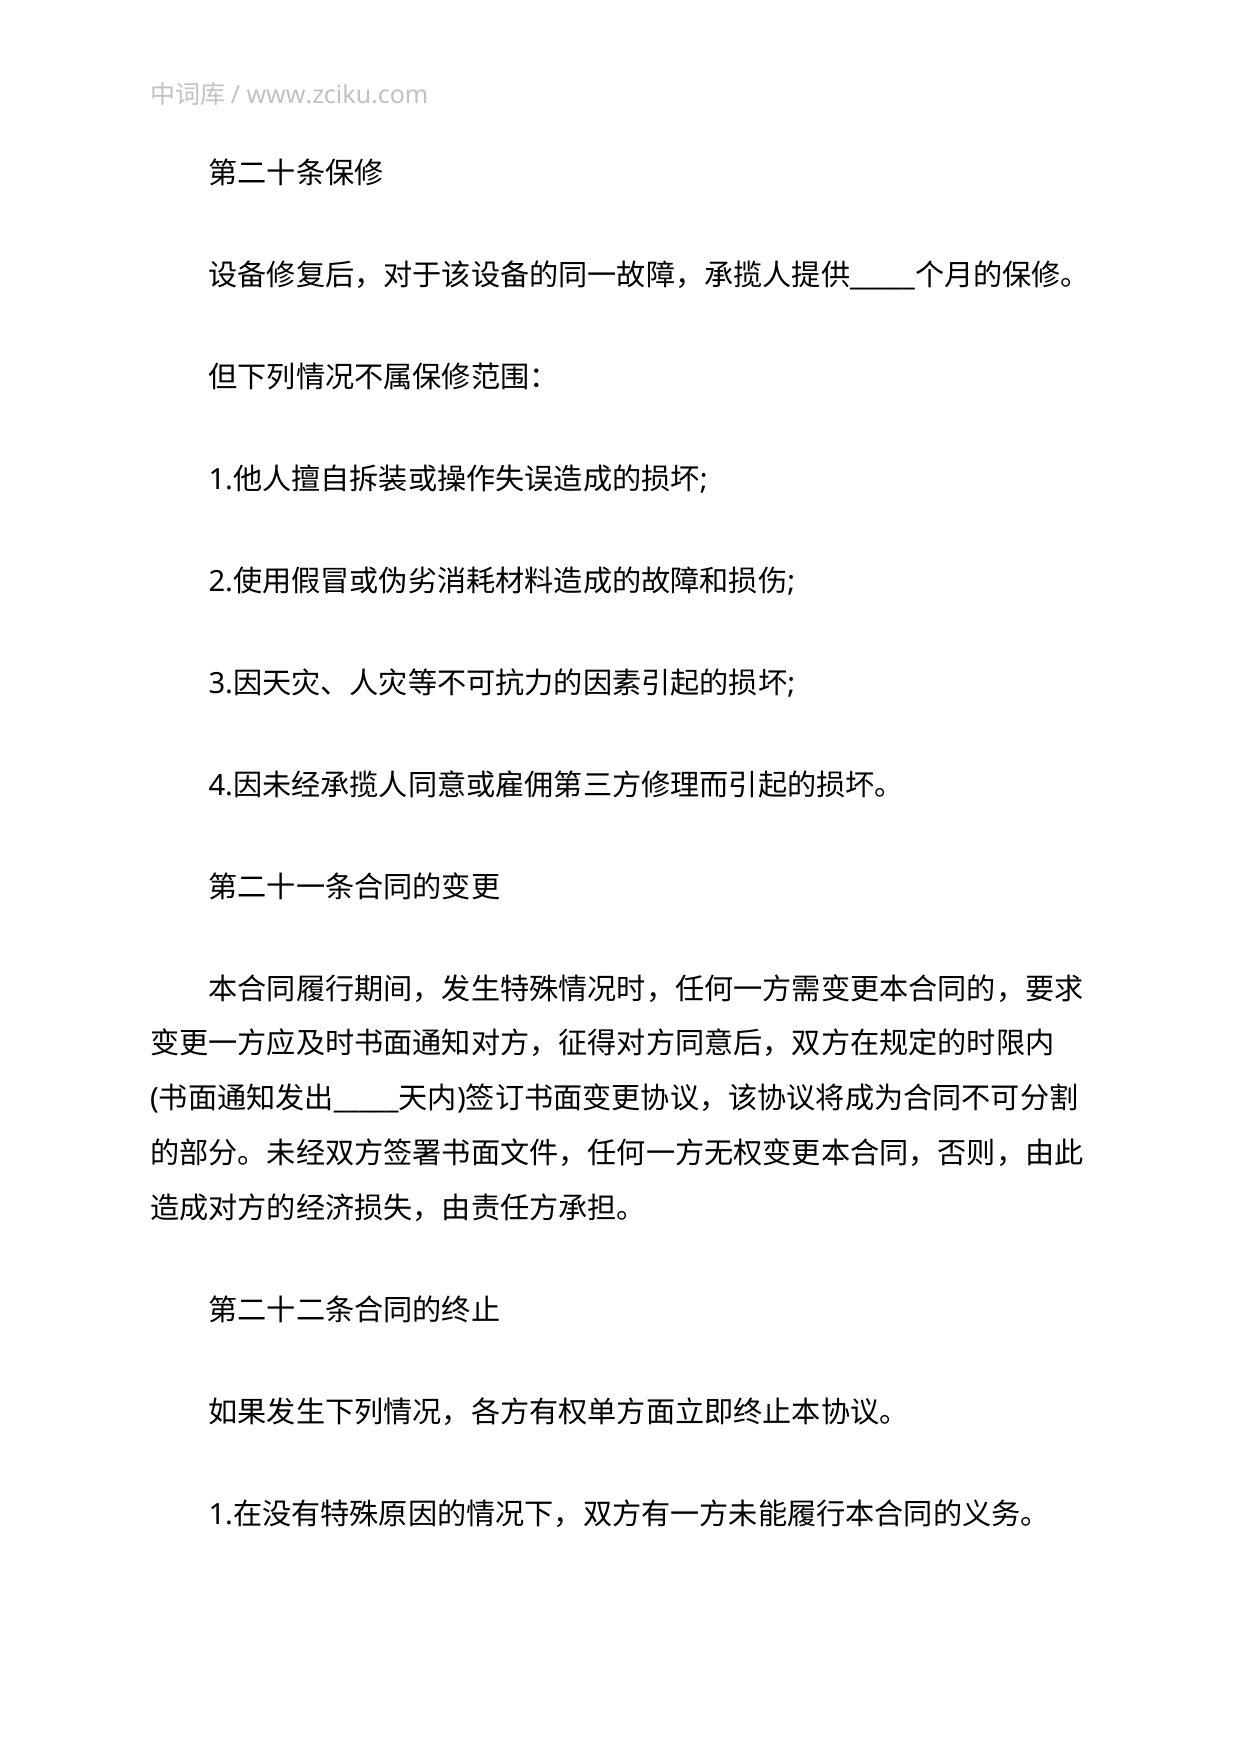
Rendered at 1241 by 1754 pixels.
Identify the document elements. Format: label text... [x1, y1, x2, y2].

text 1.在没有特殊原因的情况下，双方有一方未能履行本合同的义务。 [150, 1490, 1090, 1533]
text 2.使用假冒或伪劣消耗材料造成的故障和损伤; [150, 557, 1090, 600]
text 第二十一条合同的变更 [150, 863, 1090, 906]
text 1.他人擅自拆装或操作失误造成的损坏; [150, 456, 1090, 498]
text 3.因天灾、人灾等不可抗力的因素引起的损坏; [150, 659, 1090, 702]
text 第二十条保修 [150, 150, 1090, 192]
text 本合同履行期间，发生特殊情况时，任何一方需变更本合同的，要求变更一方应及时书面通知对方，征得对方同意后，双方在规定的时限内(书面通知发出_____天内)签订书面变更协议，该协议将成为合同不可分割的部分。未经双方签署书面文件，任何一方无权变更本合同，否则，由此造成对方的经济损失，由责任方承担。 [150, 965, 1090, 1227]
text 4.因未经承揽人同意或雇佣第三方修理而引起的损坏。 [150, 761, 1090, 804]
text 设备修复后，对于该设备的同一故障，承揽人提供_____个月的保修。 [150, 252, 1090, 294]
text 第二十二条合同的终止 [150, 1287, 1090, 1329]
text 但下列情况不属保修范围： [150, 354, 1090, 396]
text 如果发生下列情况，各方有权单方面立即终止本协议。 [150, 1388, 1090, 1431]
